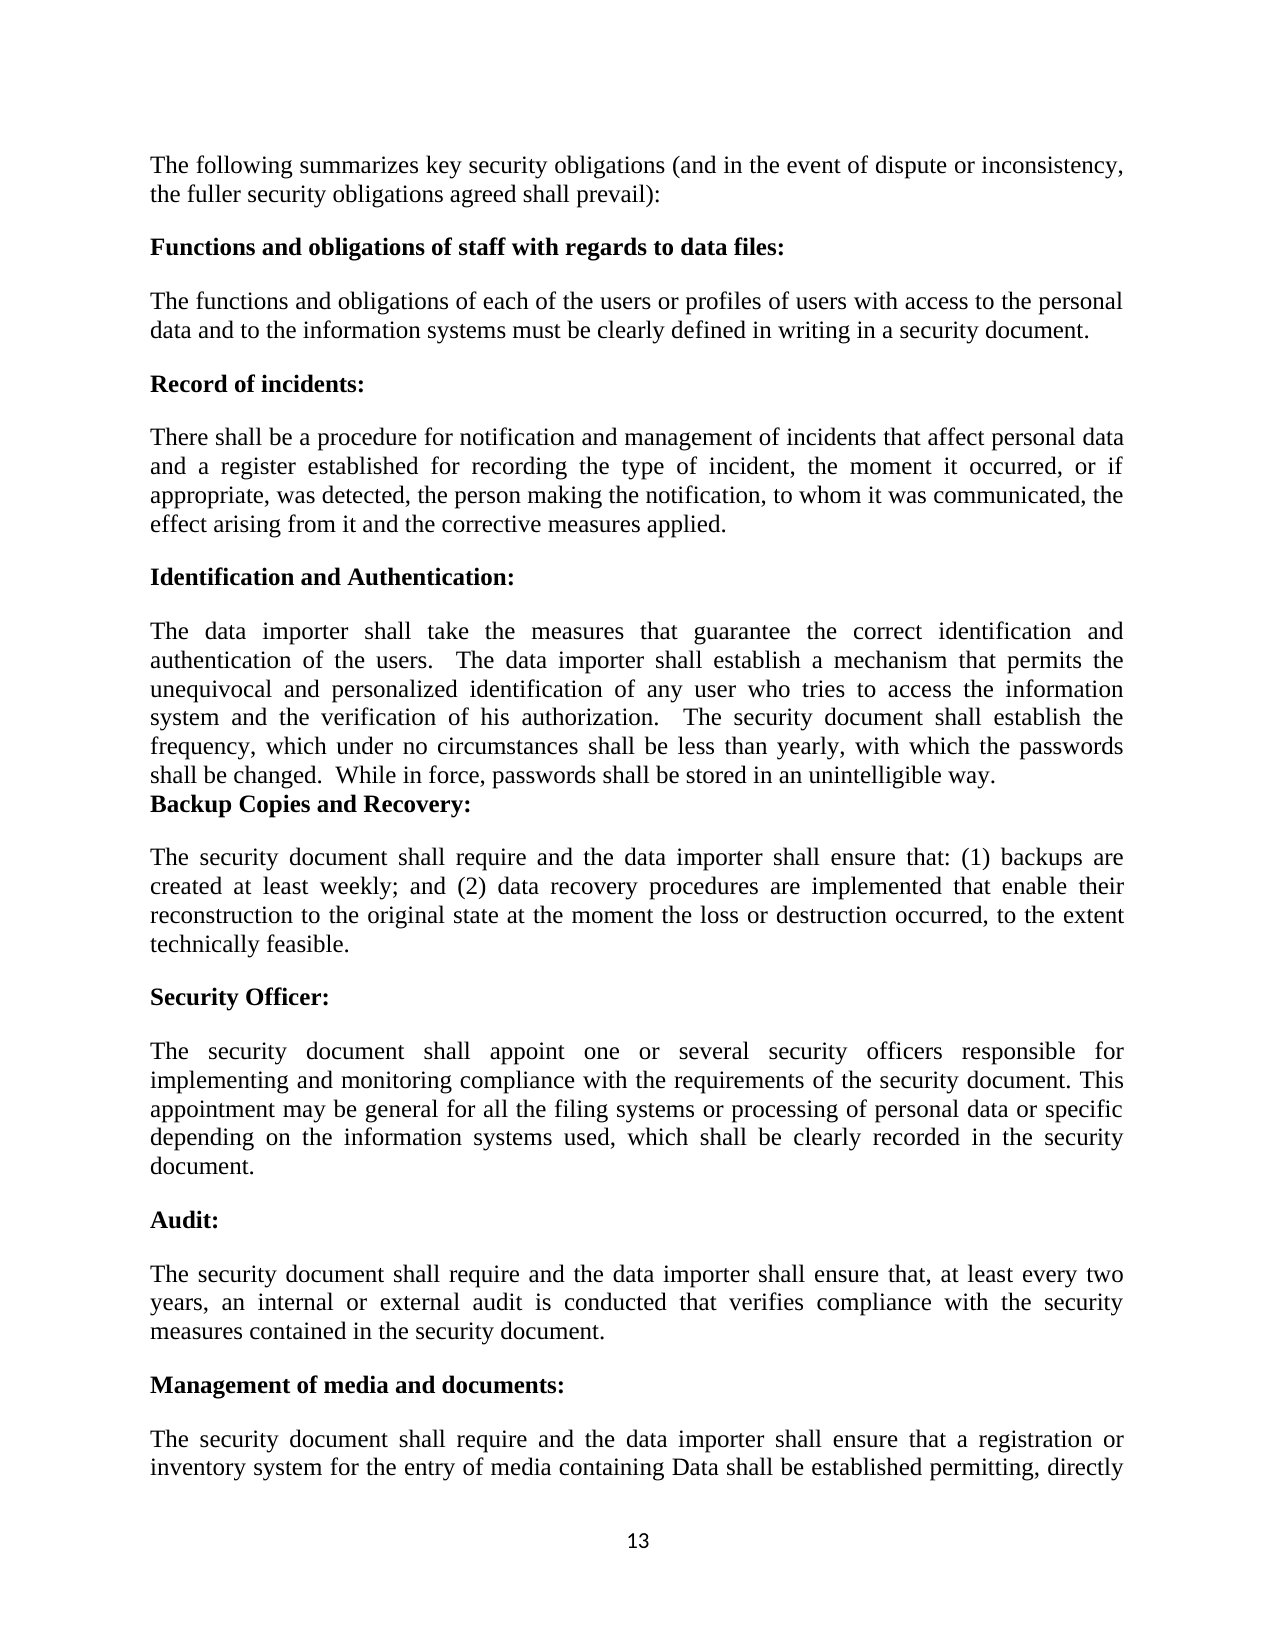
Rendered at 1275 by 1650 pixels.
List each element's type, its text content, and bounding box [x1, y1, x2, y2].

text The data importer shall take the measures that guarantee the correct identification and authentication of the users. The data importer shall establish a mechanism that permits the unequivocal and personalized identification of any user who tries to access the information system and the verification of his authorization. The security document shall establish the frequency, which under no circumstances shall be less than yearly, with which the passwords shall be changed. While in force, passwords shall be stored in an unintelligible way. [150, 616, 1125, 789]
text Record of incidents: [150, 369, 1125, 397]
text Management of media and documents: [150, 1370, 1125, 1399]
text Security Officer: [150, 982, 1125, 1011]
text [150, 1424, 1125, 1481]
text Identification and Authentication: [150, 562, 1125, 591]
text The security document shall appoint one or several security officers responsible for implementing and monitoring compliance with the requirements of the security document. This appointment may be general for all the filing systems or processing of personal data or specific depending on the information systems used, which shall be clearly recorded in the security document. [150, 1036, 1125, 1180]
text The following summarizes key security obligations (and in the event of dispute or inconsistency, the fuller security obligations agreed shall prevail): [150, 150, 1125, 207]
text The security document shall require and the data importer shall ensure that, at least every two years, an internal or external audit is conducted that verifies compliance with the security measures contained in the security document. [150, 1259, 1125, 1345]
text Audit: [150, 1205, 1125, 1234]
text Backup Copies and Recovery: [150, 789, 1125, 817]
text The functions and obligations of each of the users or profiles of users with access to the personal data and to the information systems must be clearly defined in writing in a security document. [150, 286, 1125, 344]
text Functions and obligations of staff with regards to data files: [150, 232, 1125, 261]
text There shall be a procedure for notification and management of incidents that affect personal data and a register established for recording the type of incident, the moment it occurred, or if appropriate, was detected, the person making the notification, to whom it was communicated, the effect arising from it and the corrective measures applied. [150, 422, 1125, 537]
text The security document shall require and the data importer shall ensure that: (1) backups are created at least weekly; and (2) data recovery procedures are implemented that enable their reconstruction to the original state at the moment the loss or destruction occurred, to the extent technically feasible. [150, 842, 1125, 957]
